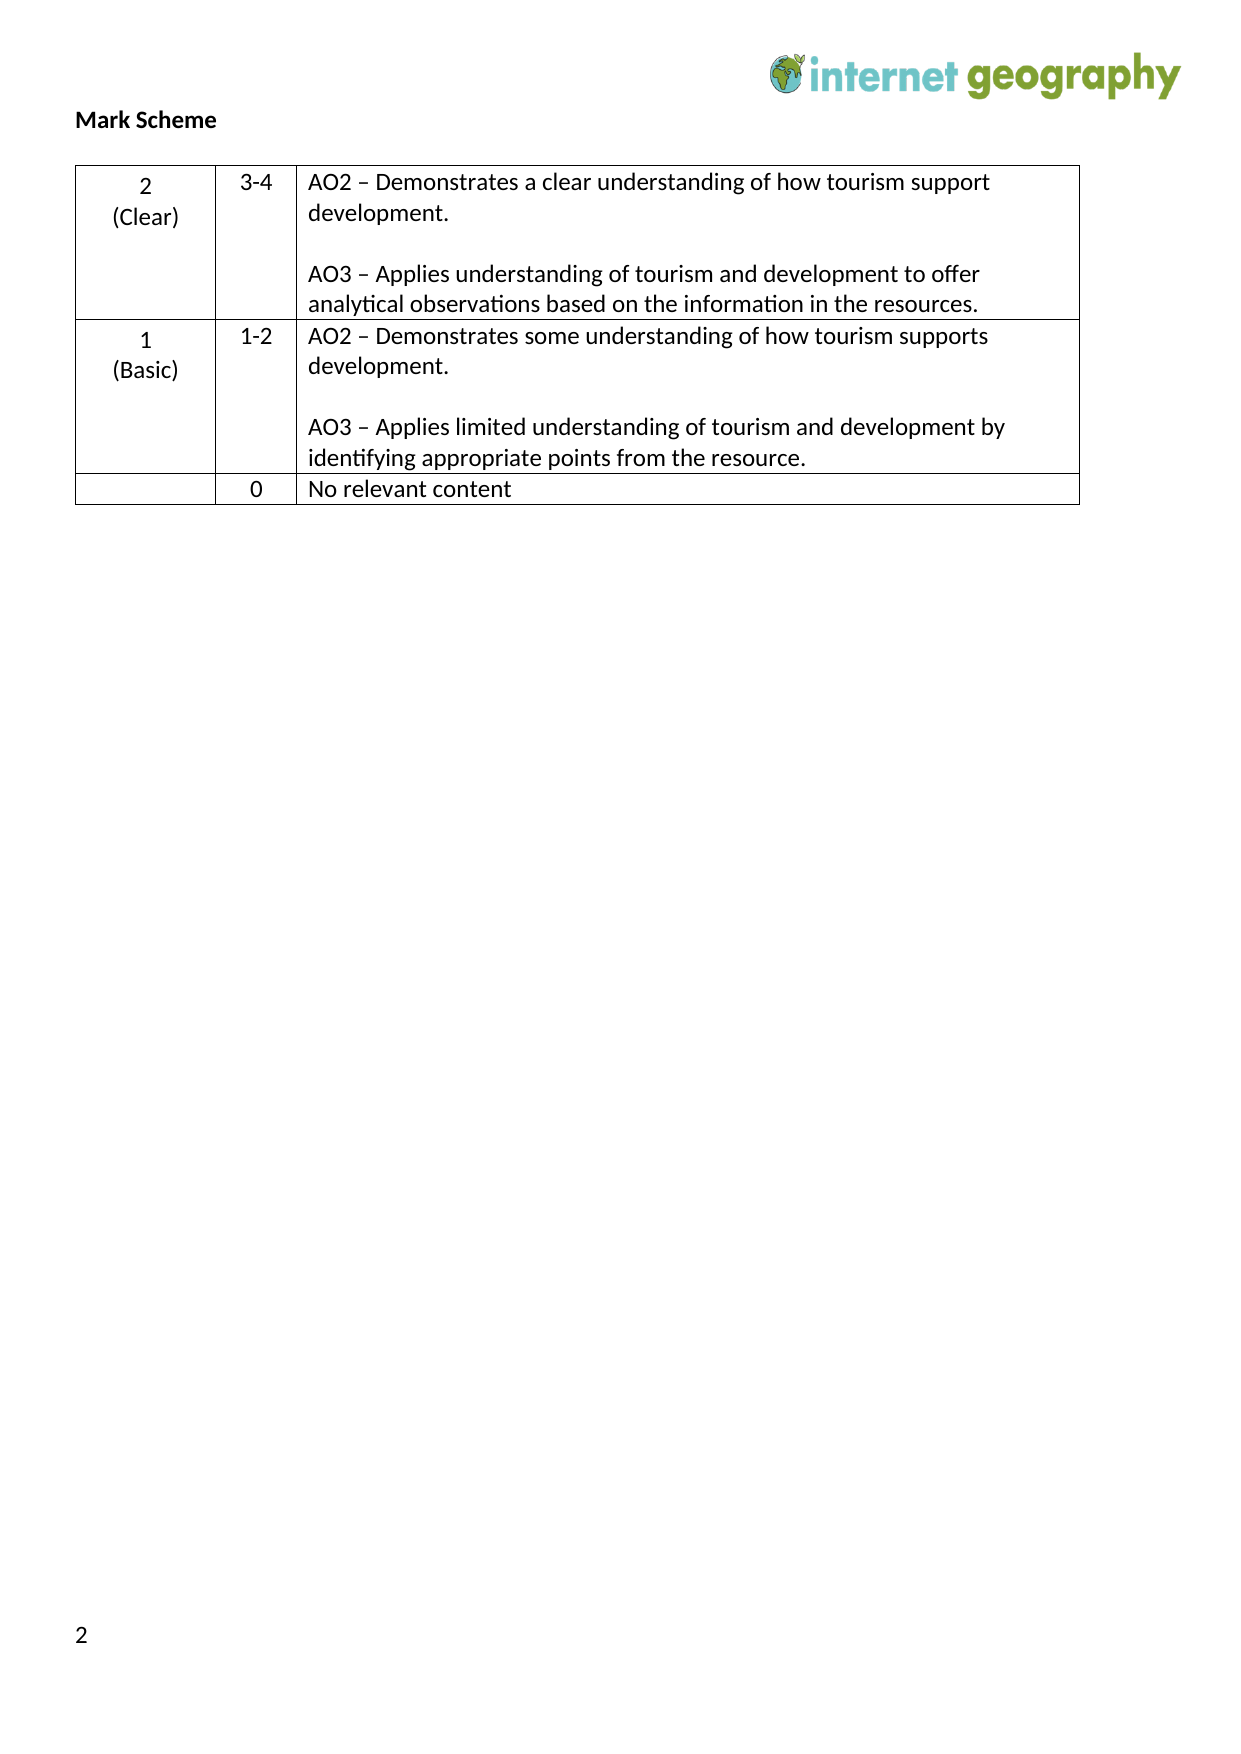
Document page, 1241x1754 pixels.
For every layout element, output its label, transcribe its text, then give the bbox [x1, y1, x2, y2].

table_cell 0 [216, 474, 296, 504]
table_header 3-4 [216, 166, 296, 319]
table_header AO2 – Demonstrates a clear understanding of how tourism support development. AO3 – Applies understanding of tourism and development to offer analytical observations based on the information in the resources. [297, 166, 1079, 319]
picture [766, 47, 1184, 101]
table_cell 1 (Basic) [76, 320, 215, 473]
table_cell No relevant content [297, 474, 1079, 504]
table_cell [76, 474, 215, 504]
table_cell 1-2 [216, 320, 296, 473]
text Mark Scheme [75, 104, 1165, 135]
table_header 2 (Clear) [76, 166, 215, 319]
table_cell AO2 – Demonstrates some understanding of how tourism supports development. AO3 – Applies limited understanding of tourism and development by identifying appropriate points from the resource. [297, 320, 1079, 473]
